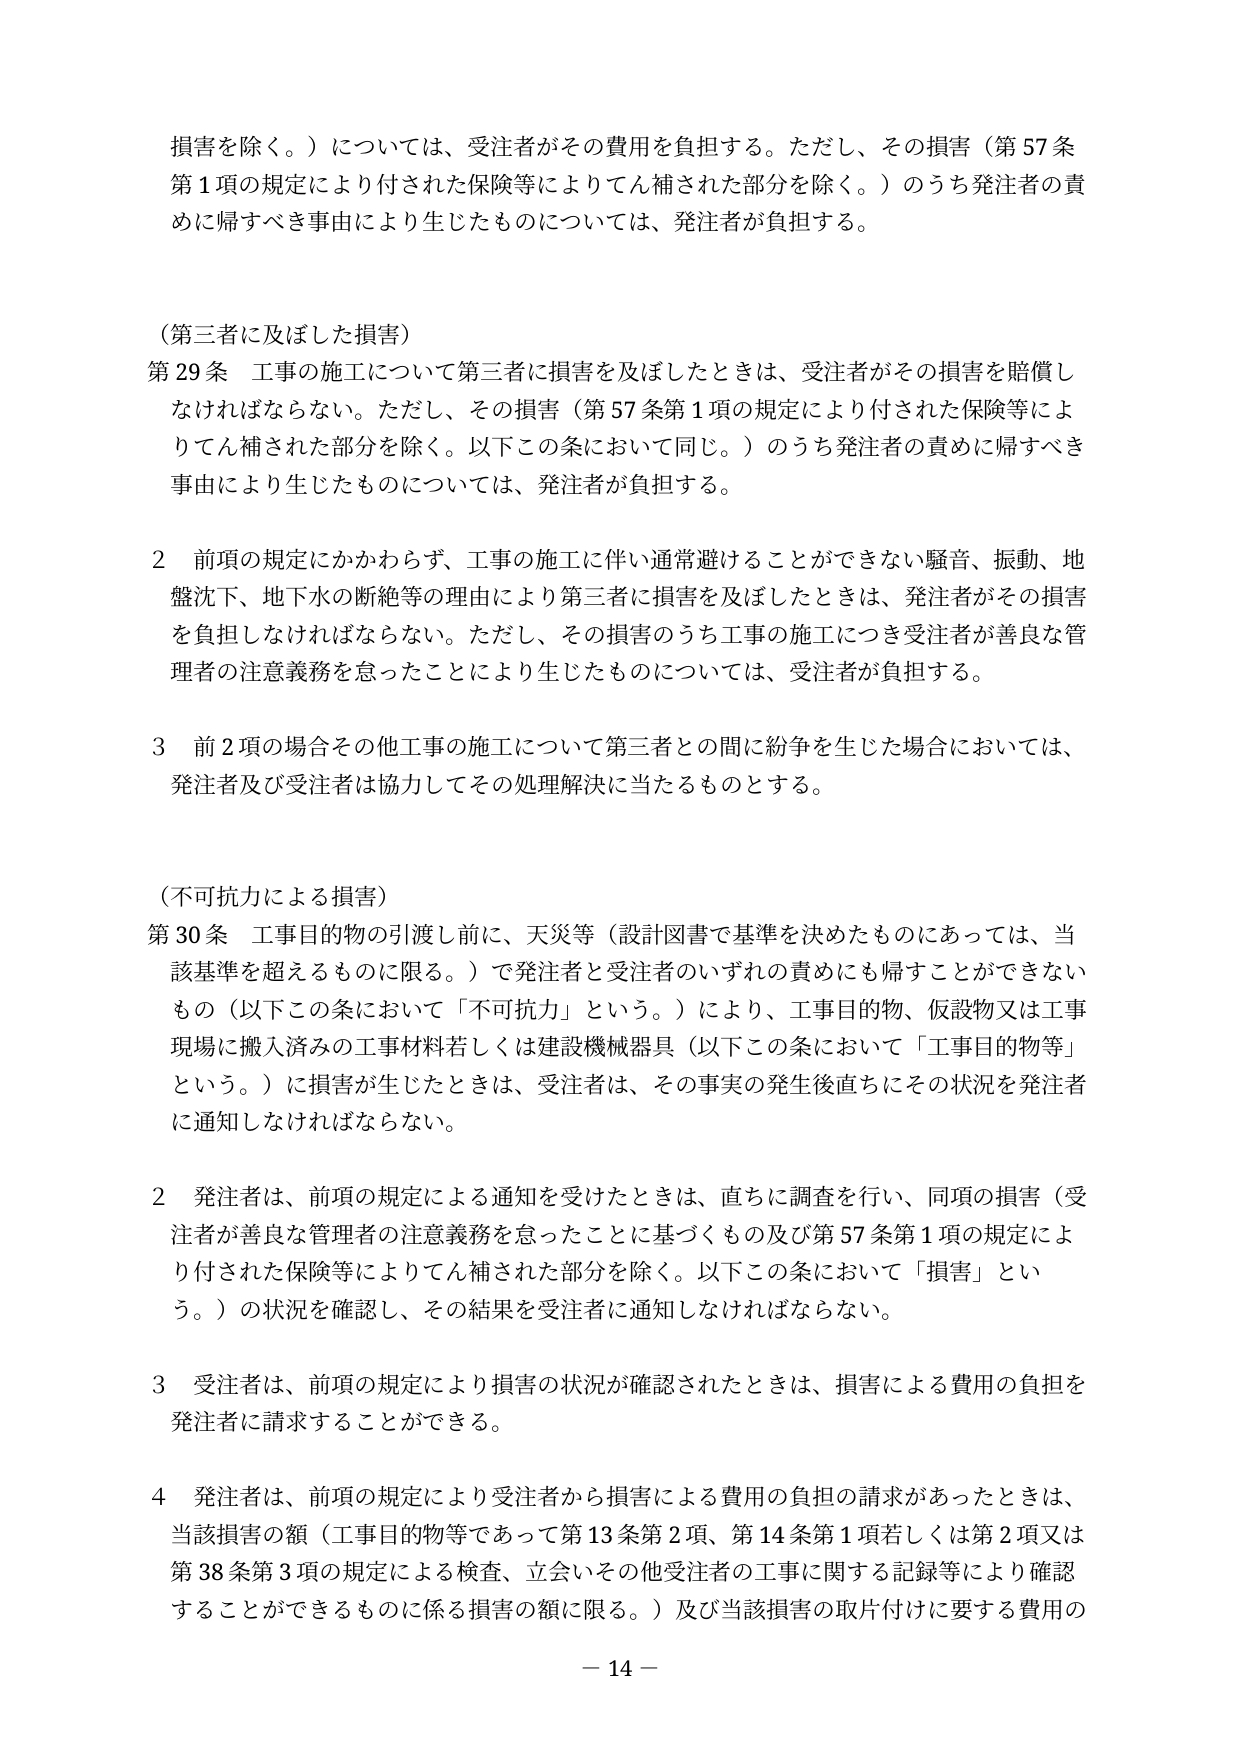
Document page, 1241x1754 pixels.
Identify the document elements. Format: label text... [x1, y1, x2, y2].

text ３ 前2項の場合その他工事の施工について第三者との間に紛争を生じた場合においては、発注者及び受注者は協力してその処理解決に当たるものとする。 [148, 727, 1092, 802]
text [148, 1477, 1092, 1627]
text 第29条 工事の施工について第三者に損害を及ぼしたときは、受注者がその損害を賠償しなければならない。ただし、その損害（第57条第1項の規定により付された保険等によりてん補された部分を除く。以下この条において同じ。）のうち発注者の責めに帰すべき事由により生じたものについては、発注者が負担する。 [148, 352, 1092, 502]
text 第30条 工事目的物の引渡し前に、天災等（設計図書で基準を決めたものにあっては、当該基準を超えるものに限る。）で発注者と受注者のいずれの責めにも帰すことができないもの（以下この条において「不可抗力」という。）により、工事目的物、仮設物又は工事現場に搬入済みの工事材料若しくは建設機械器具（以下この条において「工事目的物等」という。）に損害が生じたときは、受注者は、その事実の発生後直ちにその状況を発注者に通知しなければならない。 [148, 914, 1092, 1139]
text ２ 発注者は、前項の規定による通知を受けたときは、直ちに調査を行い、同項の損害（受注者が善良な管理者の注意義務を怠ったことに基づくもの及び第57条第1項の規定により付された保険等によりてん補された部分を除く。以下この条において「損害」という。）の状況を確認し、その結果を受注者に通知しなければならない。 [148, 1177, 1092, 1327]
text （第三者に及ぼした損害） [148, 314, 1092, 352]
text （不可抗力による損害） [148, 877, 1092, 914]
text ３ 受注者は、前項の規定により損害の状況が確認されたときは、損害による費用の負担を発注者に請求することができる。 [148, 1364, 1092, 1439]
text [148, 127, 1092, 239]
text ２ 前項の規定にかかわらず、工事の施工に伴い通常避けることができない騒音、振動、地盤沈下、地下水の断絶等の理由により第三者に損害を及ぼしたときは、発注者がその損害を負担しなければならない。ただし、その損害のうち工事の施工につき受注者が善良な管理者の注意義務を怠ったことにより生じたものについては、受注者が負担する。 [148, 539, 1092, 689]
